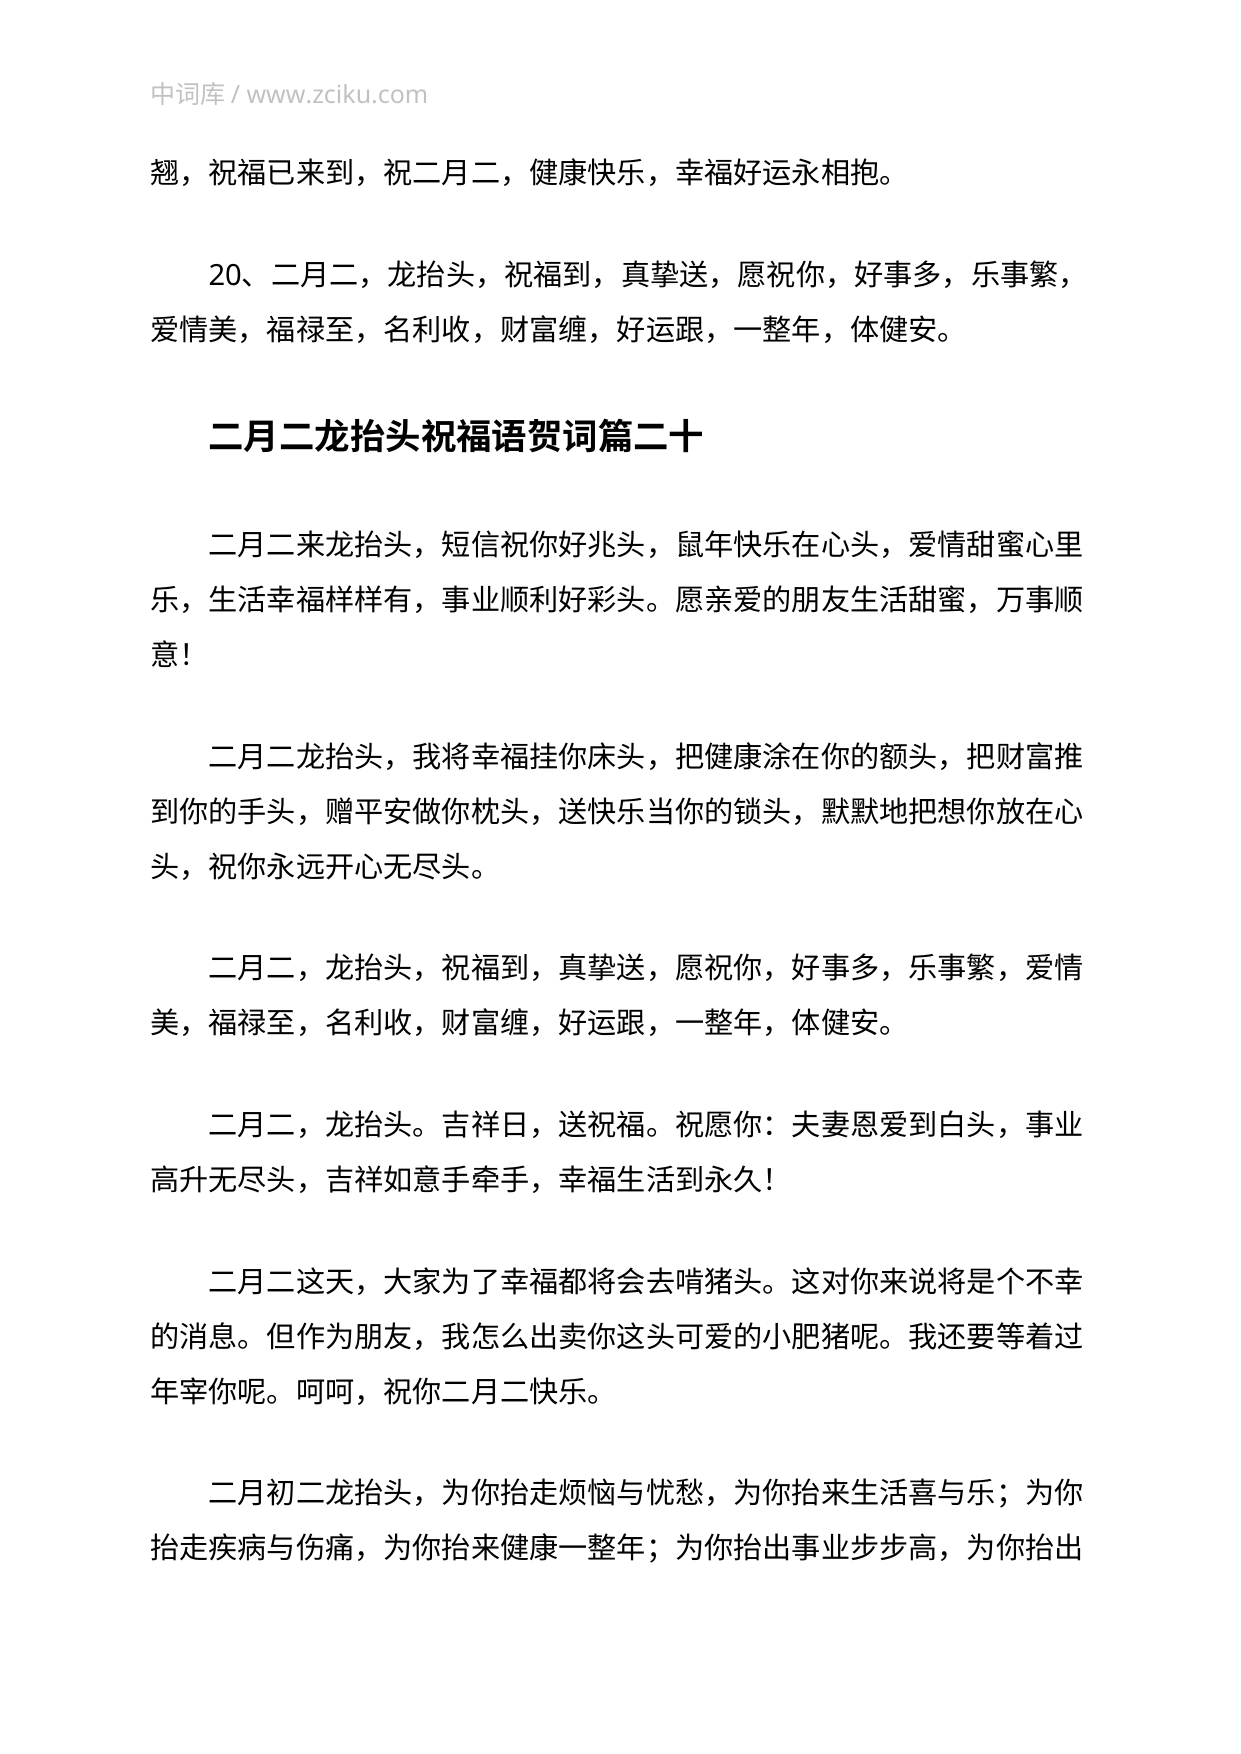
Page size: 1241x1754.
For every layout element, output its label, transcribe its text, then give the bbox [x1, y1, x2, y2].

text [150, 150, 1090, 192]
text 二月二，龙抬头。吉祥日，送祝福。祝愿你：夫妻恩爱到白头，事业高升无尽头，吉祥如意手牵手，幸福生活到永久！ [150, 1102, 1090, 1199]
text 二月二这天，大家为了幸福都将会去啃猪头。这对你来说将是个不幸的消息。但作为朋友，我怎么出卖你这头可爱的小肥猪呢。我还要等着过年宰你呢。呵呵，祝你二月二快乐。 [150, 1258, 1090, 1411]
text 二月二龙抬头祝福语贺词篇二十 [150, 408, 1090, 460]
text 二月二龙抬头，我将幸福挂你床头，把健康涂在你的额头，把财富推到你的手头，赠平安做你枕头，送快乐当你的锁头，默默地把想你放在心头，祝你永远开心无尽头。 [150, 733, 1090, 886]
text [150, 1470, 1090, 1567]
text 二月二来龙抬头，短信祝你好兆头，鼠年快乐在心头，爱情甜蜜心里乐，生活幸福样样有，事业顺利好彩头。愿亲爱的朋友生活甜蜜，万事顺意！ [150, 522, 1090, 674]
text 20、二月二，龙抬头，祝福到，真挚送，愿祝你，好事多，乐事繁，爱情美，福禄至，名利收，财富缠，好运跟，一整年，体健安。 [150, 252, 1090, 349]
text 二月二，龙抬头，祝福到，真挚送，愿祝你，好事多，乐事繁，爱情美，福禄至，名利收，财富缠，好运跟，一整年，体健安。 [150, 945, 1090, 1042]
